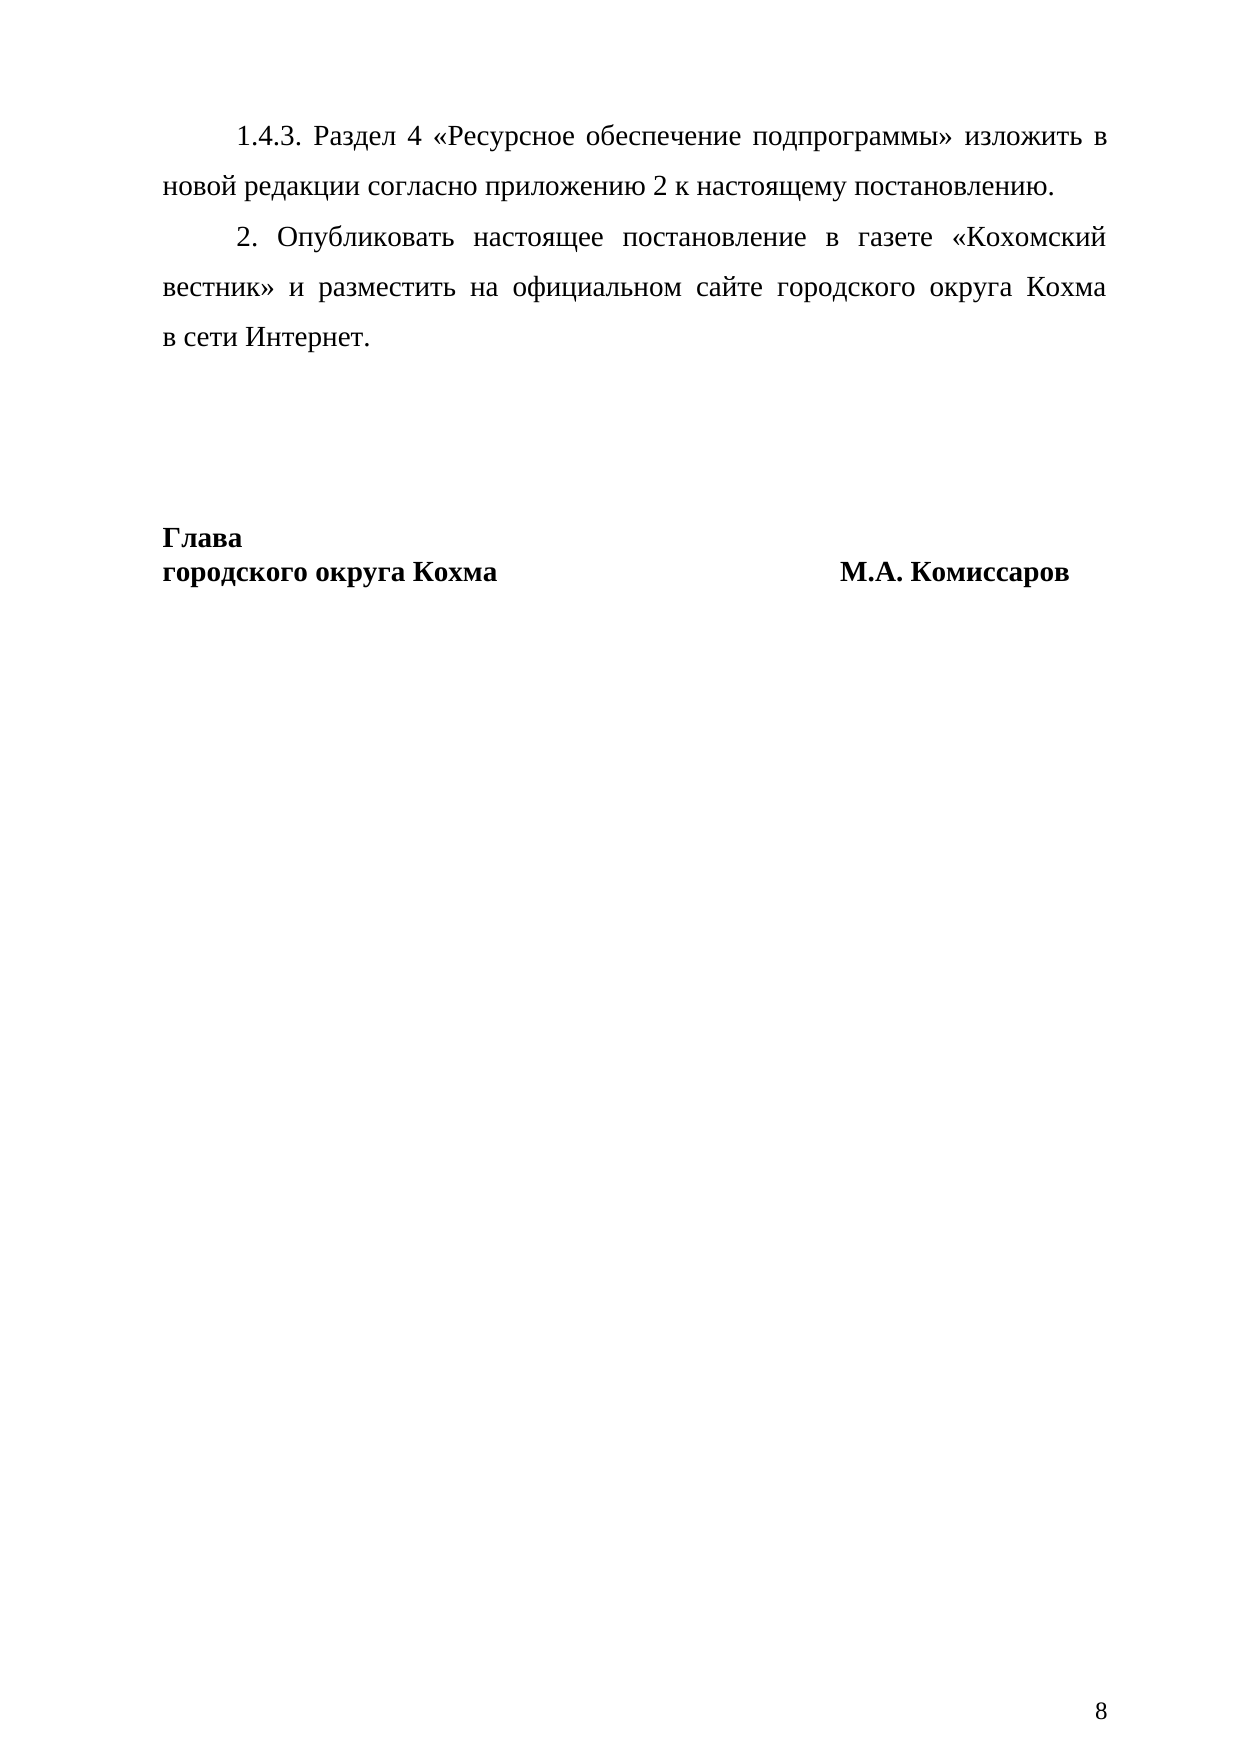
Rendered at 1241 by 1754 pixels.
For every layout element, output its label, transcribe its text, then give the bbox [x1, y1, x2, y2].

text 2. Опубликовать настоящее постановление в газете «Кохомский вестник» и разместить на официальном сайте городского округа Кохма в сети Интернет. [162, 219, 1107, 353]
text городского округа Кохма М.А. Комиссаров [162, 554, 1107, 588]
text 1.4.3. Раздел 4 «Ресурсное обеспечение подпрограммы» изложить в новой редакции согласно приложению 2 к настоящему постановлению. [162, 118, 1107, 202]
text Глава [162, 521, 1107, 554]
